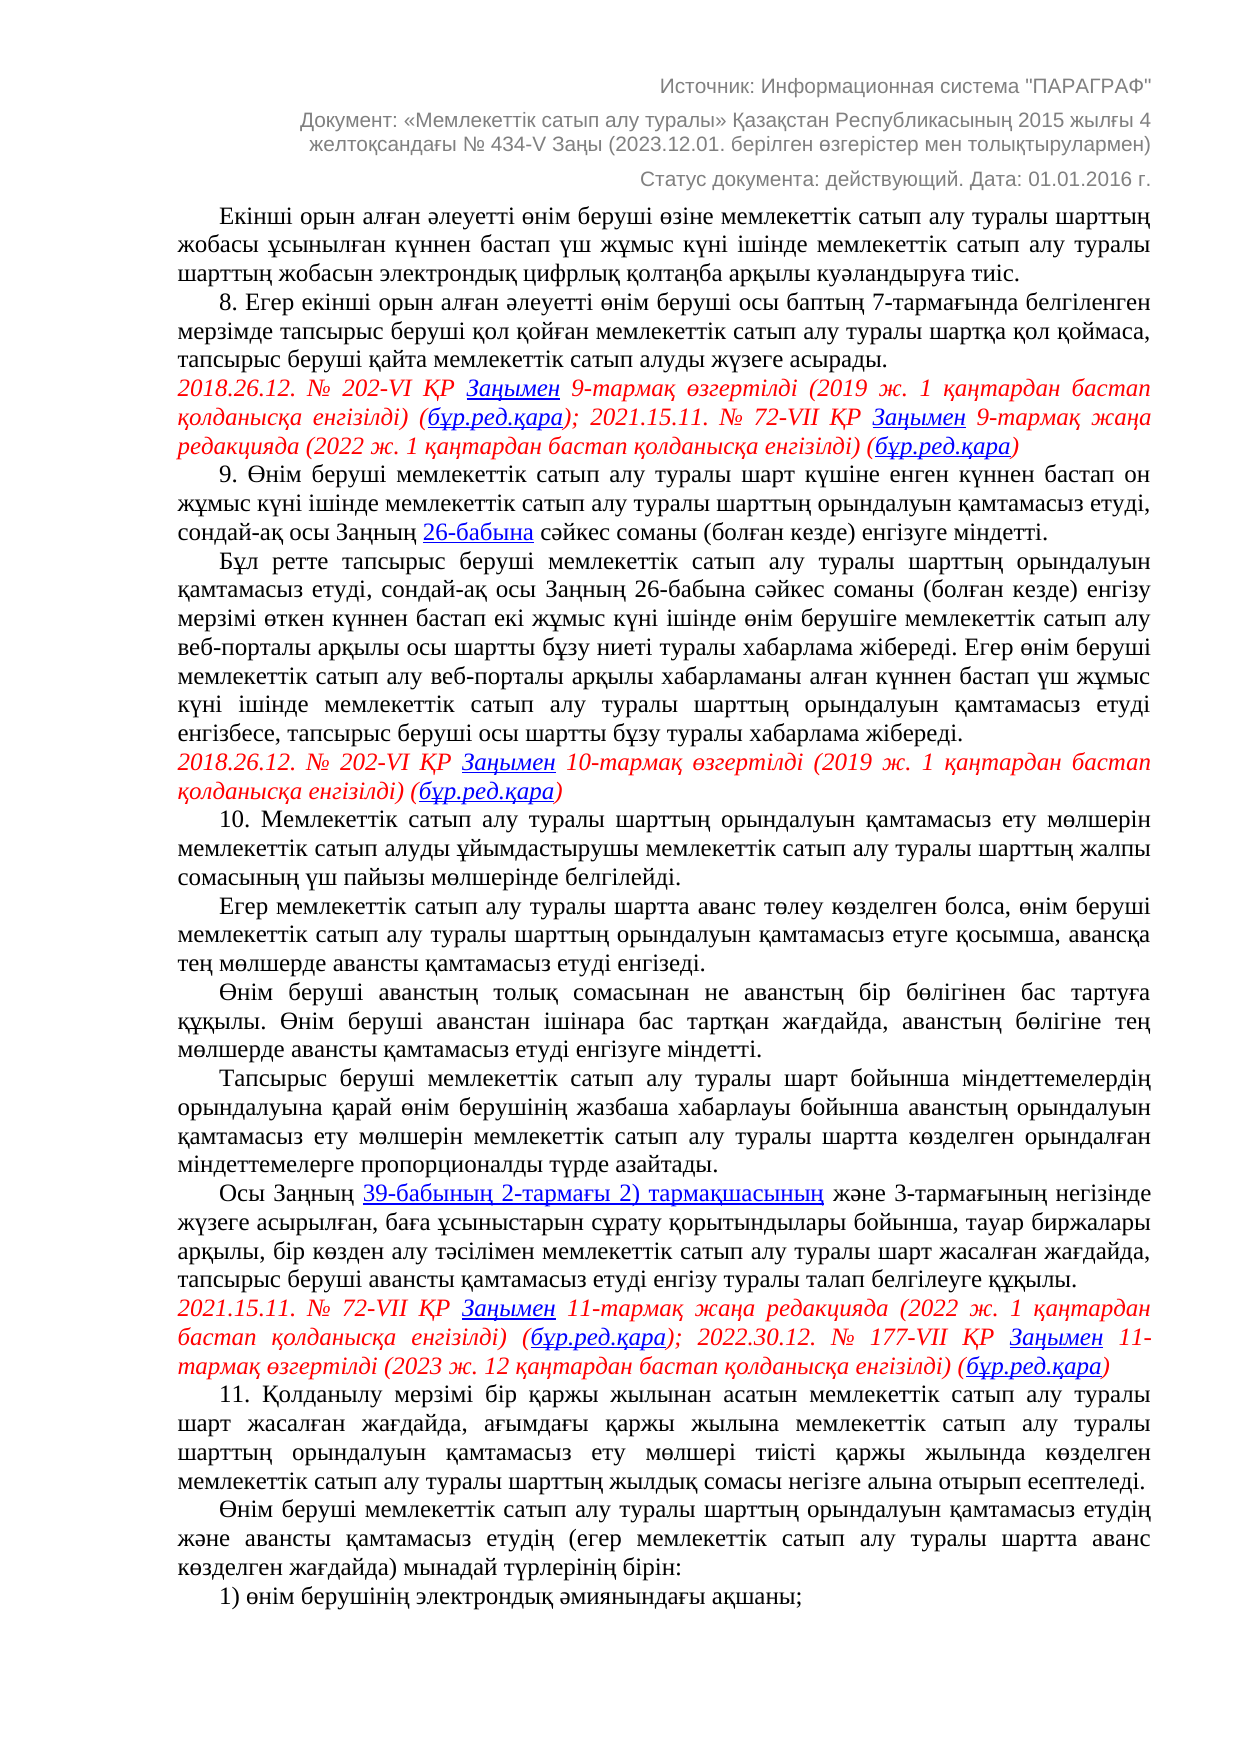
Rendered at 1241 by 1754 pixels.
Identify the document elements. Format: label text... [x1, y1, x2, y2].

text Осы Заңның 39-бабының 2-тармағы 2) тармақшасының және 3-тармағының негізінде жүзеге асырылған, баға ұсыныстарын сұрату қорытындылары бойынша, тауар биржалары арқылы, бір көзден алу тәсілімен мемлекеттік сатып алу туралы шарт жасалған жағдайда, тапсырыс беруші авансты қамтамасыз етуді енгізу туралы талап белгілеуге құқылы. [177, 1178, 1152, 1293]
text Егер мемлекеттік сатып алу туралы шартта аванс төлеу көзделген болса, өнім беруші мемлекеттік сатып алу туралы шарттың орындалуын қамтамасыз етуге қосымша, авансқа тең мөлшерде авансты қамтамасыз етуді енгізеді. [177, 891, 1152, 977]
text 10. Мемлекеттік сатып алу туралы шарттың орындалуын қамтамасыз ету мөлшерін мемлекеттік сатып алуды ұйымдастырушы мемлекеттік сатып алу туралы шарттың жалпы сомасының үш пайызы мөлшерінде белгілейді. [177, 804, 1152, 891]
text 8. Егер екінші орын алған әлеуетті өнім беруші осы баптың 7-тармағында белгіленген мерзімде тапсырыс беруші қол қойған мемлекеттік сатып алу туралы шартқа қол қоймаса, тапсырыс беруші қайта мемлекеттік сатып алуды жүзеге асырады. [177, 287, 1152, 373]
text 11. Қолданылу мерзімі бір қаржы жылынан асатын мемлекеттік сатып алу туралы шарт жасалған жағдайда, ағымдағы қаржы жылына мемлекеттік сатып алу туралы шарттың орындалуын қамтамасыз ету мөлшері тиісті қаржы жылында көзделген мемлекеттік сатып алу туралы шарттың жылдық сомасы негізге алына отырып есептеледі. [177, 1379, 1152, 1494]
text Екінші орын алған әлеуетті өнім беруші өзіне мемлекеттік сатып алу туралы шарттың жобасы ұсынылған күннен бастап үш жұмыс күні ішінде мемлекеттік сатып алу туралы шарттың жобасын электрондық цифрлық қолтаңба арқылы куәландыруға тиіс. [177, 201, 1152, 287]
text 1) өнім берушінің электрондық әмиянындағы ақшаны; [177, 1581, 1152, 1609]
text 9. Өнім беруші мемлекеттік сатып алу туралы шарт күшіне енген күннен бастап он жұмыс күні ішінде мемлекеттік сатып алу туралы шарттың орындалуын қамтамасыз етуді, сондай-ақ осы Заңның 26-бабына сәйкес соманы (болған кезде) енгізуге міндетті. [177, 459, 1152, 546]
text Тапсырыс беруші мемлекеттік сатып алу туралы шарт бойынша міндеттемелердің орындалуына қарай өнім берушінің жазбаша хабарлауы бойынша аванстың орындалуын қамтамасыз ету мөлшерін мемлекеттік сатып алу туралы шартта көзделген орындалған міндеттемелерге пропорционалды түрде азайтады. [177, 1063, 1152, 1178]
text 2018.26.12. № 202-VІ ҚР Заңымен 10-тармақ өзгертілді (2019 ж. 1 қаңтардан бастап қолданысқа енгізілді) (бұр.ред.қара) [177, 747, 1152, 804]
text Өнім беруші аванстың толық сомасынан не аванстың бір бөлігінен бас тартуға құқылы. Өнім беруші аванстан ішінара бас тартқан жағдайда, аванстың бөлігіне тең мөлшерде авансты қамтамасыз етуді енгізуге міндетті. [177, 977, 1152, 1063]
text Өнім беруші мемлекеттiк сатып алу туралы шарттың орындалуын қамтамасыз етудiң және авансты қамтамасыз етудің (егер мемлекеттік сатып алу туралы шартта аванс көзделген жағдайда) мынадай түрлерiнiң бiрiн: [177, 1494, 1152, 1581]
text 2021.15.11. № 72-VII ҚР Заңымен 11-тармақ жаңа редакцияда (2022 ж. 1 қаңтардан бастап қолданысқа енгізілді) (бұр.ред.қара); 2022.30.12. № 177-VІІ ҚР Заңымен 11-тармақ өзгертілді (2023 ж. 12 қаңтардан бастап қолданысқа енгізілді) (бұр.ред.қара) [177, 1293, 1152, 1379]
text 2018.26.12. № 202-VІ ҚР Заңымен 9-тармақ өзгертілді (2019 ж. 1 қаңтардан бастап қолданысқа енгізілді) (бұр.ред.қара); 2021.15.11. № 72-VII ҚР Заңымен 9-тармақ жаңа редакцияда (2022 ж. 1 қаңтардан бастап қолданысқа енгізілді) (бұр.ред.қара) [177, 373, 1152, 459]
text Бұл ретте тапсырыс беруші мемлекеттік сатып алу туралы шарттың орындалуын қамтамасыз етуді, сондай-ақ осы Заңның 26-бабына сәйкес соманы (болған кезде) енгізу мерзімі өткен күннен бастап екі жұмыс күні ішінде өнім берушіге мемлекеттік сатып алу веб-порталы арқылы осы шартты бұзу ниеті туралы хабарлама жібереді. Егер өнім беруші мемлекеттік сатып алу веб-порталы арқылы хабарламаны алған күннен бастап үш жұмыс күні ішінде мемлекеттік сатып алу туралы шарттың орындалуын қамтамасыз етуді енгізбесе, тапсырыс беруші осы шартты бұзу туралы хабарлама жібереді. [177, 546, 1152, 747]
